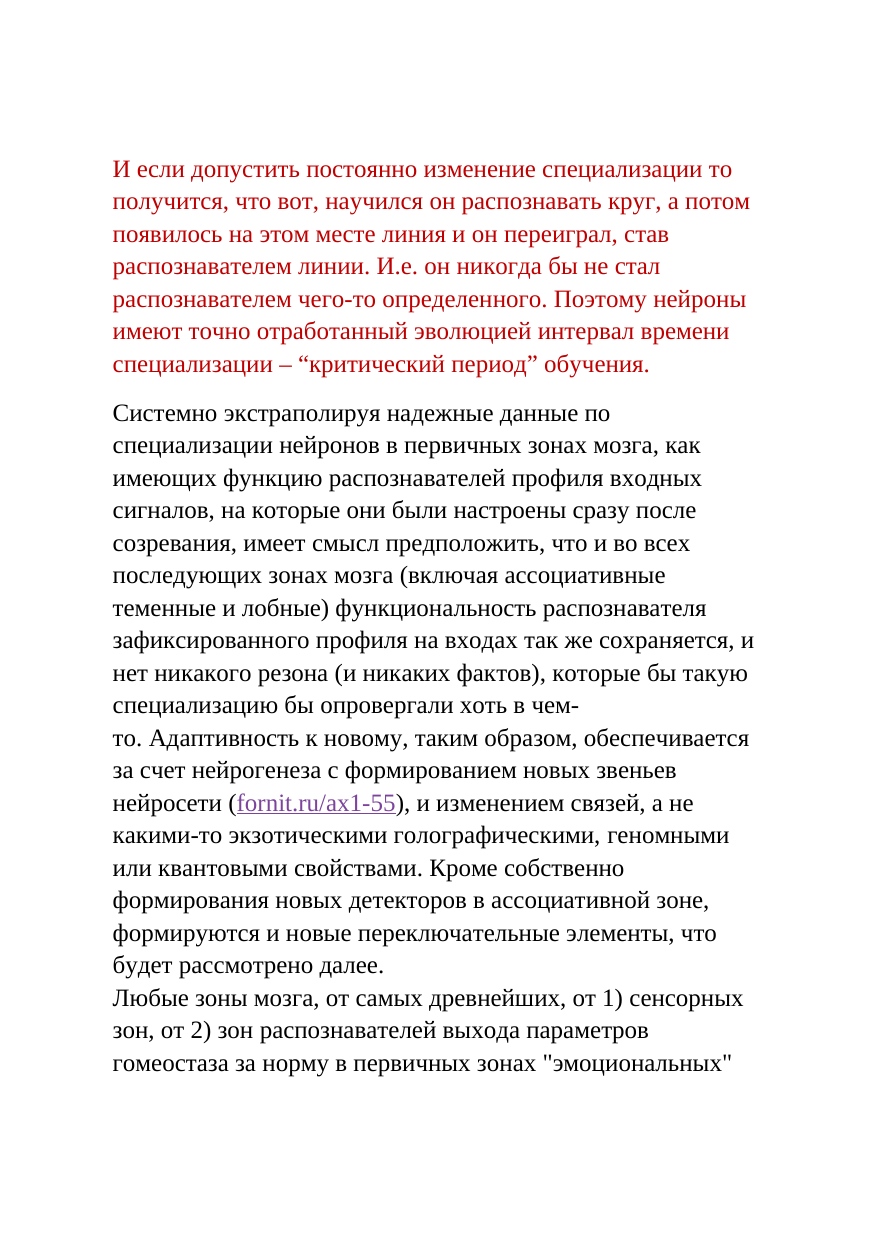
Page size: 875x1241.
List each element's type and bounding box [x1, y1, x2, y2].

text [112, 150, 762, 377]
text [112, 394, 762, 1077]
